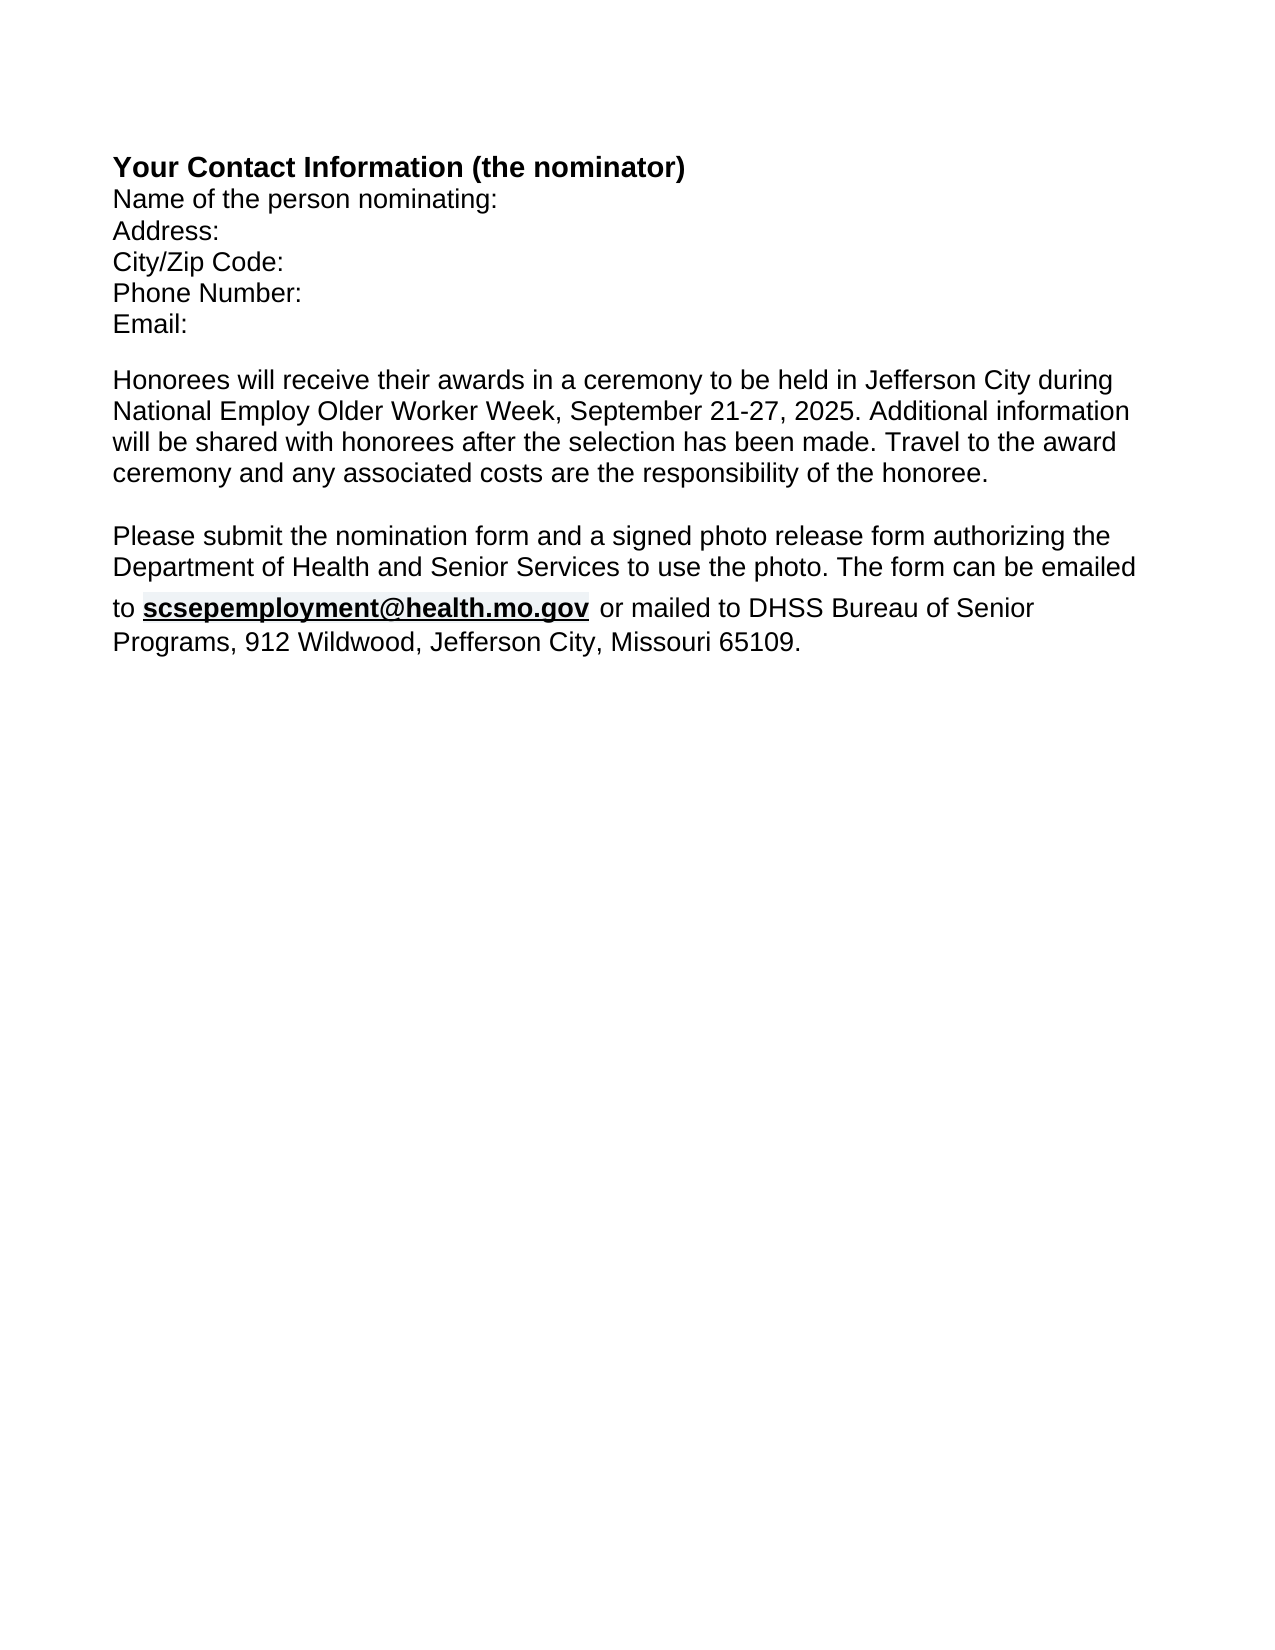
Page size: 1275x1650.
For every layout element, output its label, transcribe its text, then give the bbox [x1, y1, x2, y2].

text City/Zip Code: [112, 246, 1162, 277]
text Phone Number: [112, 277, 1162, 308]
text Address: [112, 215, 1162, 246]
text Name of the person nominating: [112, 183, 1162, 215]
text Email: [112, 308, 1162, 340]
text Please submit the nomination form and a signed photo release form authorizing the Department of Health and Senior Services to use the photo. The form can be emailed to scsepemployment@health.mo.gov or mailed to DHSS Bureau of Senior Programs, 912 Wildwood, Jefferson City, Missouri 65109. [112, 520, 1162, 657]
text Honorees will receive their awards in a ceremony to be held in Jefferson City during National Employ Older Worker Week, September 21-27, 2025. Additional information will be shared with honorees after the selection has been made. Travel to the award ceremony and any associated costs are the responsibility of the honoree. [112, 364, 1162, 489]
subtitle Your Contact Information (the nominator) [112, 150, 1162, 183]
